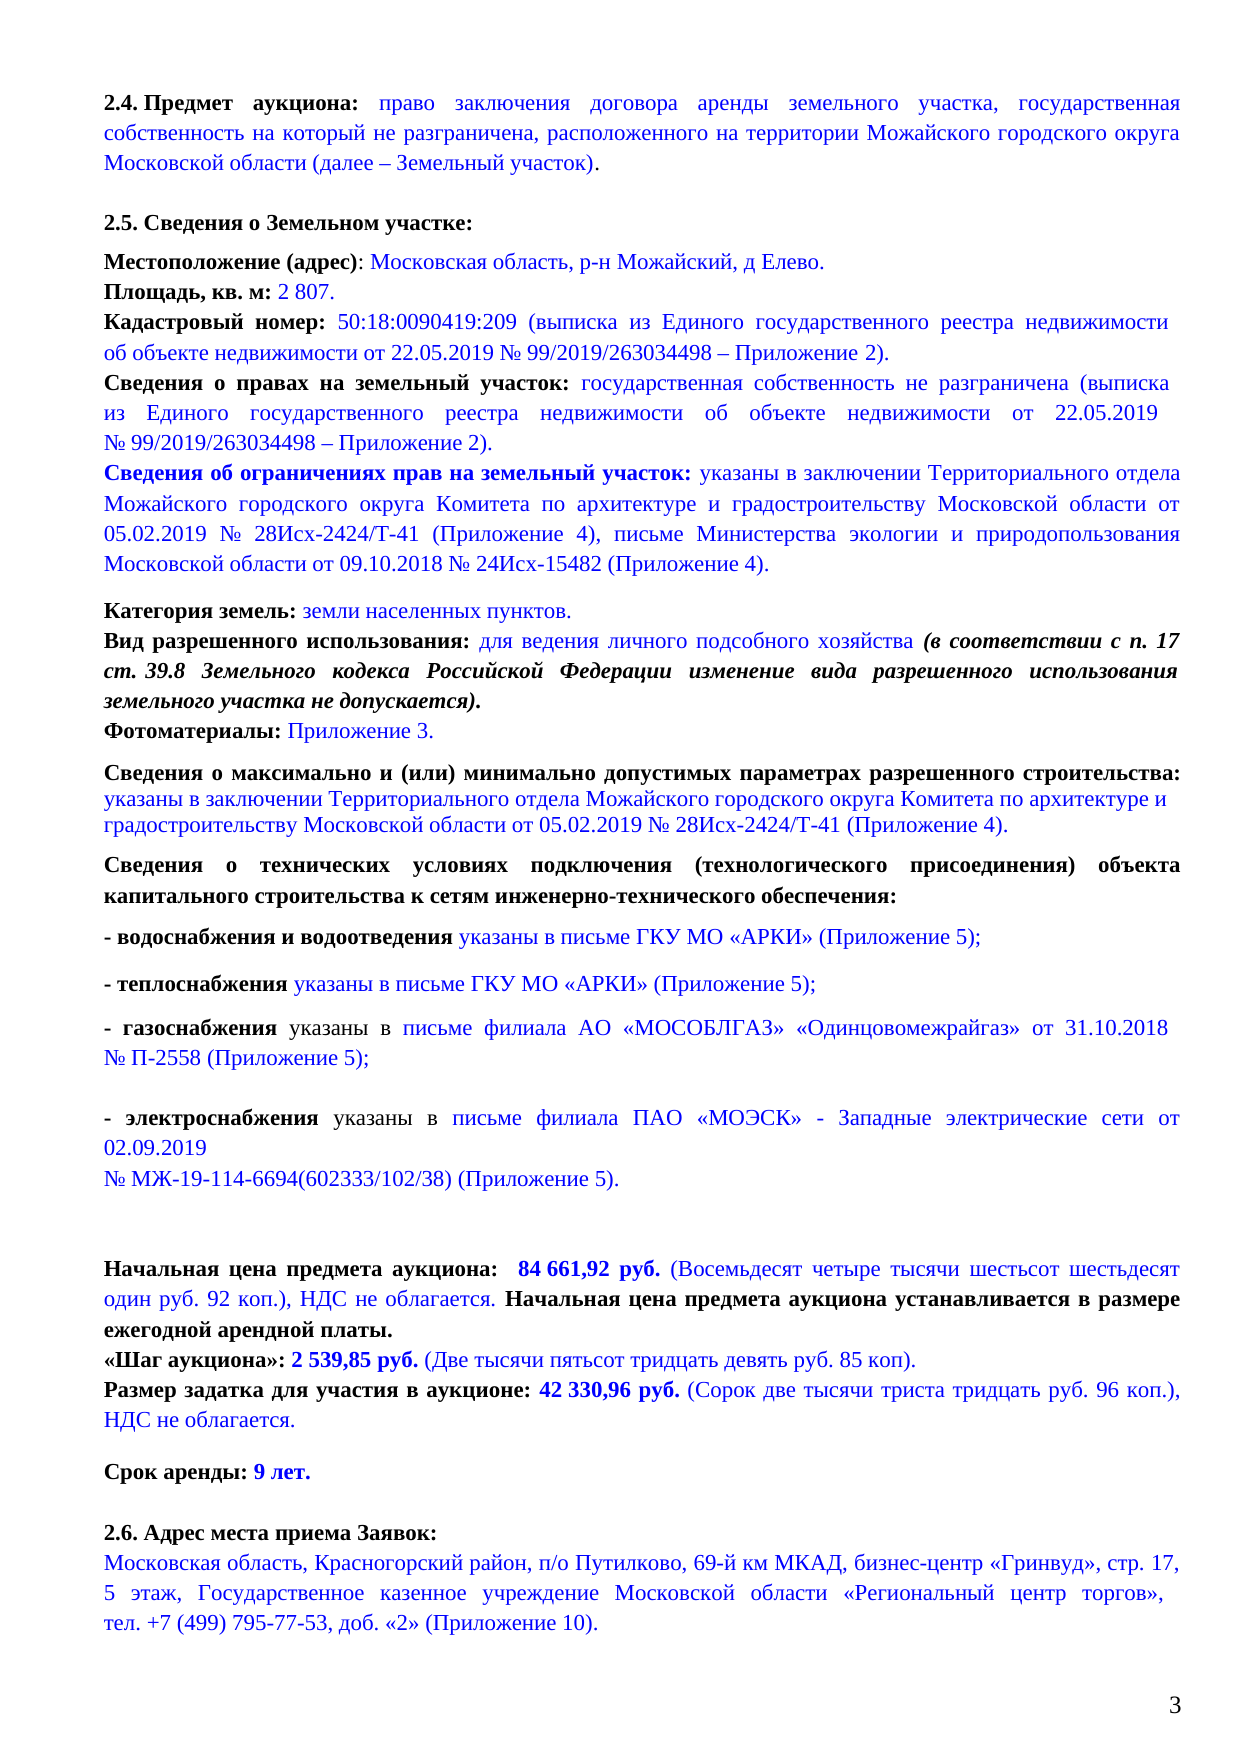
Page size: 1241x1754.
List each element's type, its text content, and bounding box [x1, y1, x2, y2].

text - водоснабжения и водоотведения указаны в письме ГКУ МО «АРКИ» (Приложение 5); [103, 923, 1181, 949]
text 2.4. Предмет аукциона: право заключения договора аренды земельного участка, государственная собственность на который не разграничена, расположенного на территории Можайского городского округа Московской области (далее – Земельный участок). [103, 89, 1181, 175]
text - теплоснабжения указаны в письме ГКУ МО «АРКИ» (Приложение 5); [103, 969, 1181, 996]
text Фотоматериалы: Приложение 3. [103, 718, 1181, 744]
text - газоснабжения указаны в письме филиала АО «МОСОБЛГАЗ» «Одинцовомежрайгаз» от 31.10.2018 № П-2558 (Приложение 5); [103, 1013, 1181, 1070]
text Московская область, Красногорский район, п/о Путилково, 69-й км МКАД, бизнес-центр «Гринвуд», стр. 17, 5 этаж, Государственное казенное учреждение Московской области «Региональный центр торгов», тел. +7 (499) 795-77-53, доб. «2» (Приложение 10). [103, 1549, 1181, 1636]
text Начальная цена предмета аукциона: 84 661,92 руб. (Восемьдесят четыре тысячи шестьсот шестьдесят один руб. 92 коп.), НДС не облагается. Начальная цена предмета аукциона устанавливается в размере ежегодной арендной платы. [103, 1255, 1181, 1342]
text Сведения о правах на земельный участок: государственная собственность не разграничена (выписка из Единого государственного реестра недвижимости об объекте недвижимости от 22.05.2019 № 99/2019/263034498 – Приложение 2). [103, 369, 1181, 456]
text градостроительству Московской области от 05.02.2019 № 28Исх-2424/Т-41 (Приложение 4). [103, 811, 1181, 838]
text Местоположение (адрес): Московская область, р-н Можайский, д Елево. [103, 248, 1181, 274]
text - электроснабжения указаны в письме филиала ПАО «МОЭСК» - Западные электрические сети от 02.09.2019 [103, 1104, 1181, 1161]
text 2.6. Адрес места приема Заявок: [103, 1519, 1181, 1545]
text Вид разрешенного использования: для ведения личного подсобного хозяйства (в соответствии с п. 17 ст. 39.8 Земельного кодекса Российской Федерации изменение вида разрешенного использования земельного участка не допускается). [103, 627, 1181, 714]
text «Шаг аукциона»: 2 539,85 руб. (Две тысячи пятьсот тридцать девять руб. 85 коп). [103, 1346, 1181, 1372]
text Кадастровый номер: 50:18:0090419:209 (выписка из Единого государственного реестра недвижимости об объекте недвижимости от 22.05.2019 № 99/2019/263034498 – Приложение 2). [103, 308, 1181, 365]
text 2.5. Сведения о Земельном участке: [103, 209, 1181, 236]
text Размер задатка для участия в аукционе: 42 330,96 руб. (Сорок две тысячи триста тридцать руб. 96 коп.), НДС не облагается. [103, 1376, 1181, 1433]
text Срок аренды: 9 лет. [103, 1458, 1181, 1485]
text Сведения об ограничениях прав на земельный участок: указаны в заключении Территориального отдела Можайского городского округа Комитета по архитектуре и градостроительству Московской области от 05.02.2019 № 28Исх-2424/Т-41 (Приложение 4), письме Министерства экологии и природопользования Московской области от 09.10.2018 № 24Исх-15482 (Приложение 4). [103, 459, 1181, 576]
text Категория земель: земли населенных пунктов. [103, 597, 1181, 623]
text Сведения о технических условиях подключения (технологического присоединения) объекта капитального строительства к сетям инженерно-технического обеспечения: [103, 852, 1181, 908]
text Сведения о максимально и (или) минимально допустимых параметрах разрешенного строительства: указаны в заключении Территориального отдела Можайского городского округа Комитета по архитектуре и [103, 759, 1181, 811]
text № МЖ-19-114-6694(602333/102/38) (Приложение 5). [103, 1164, 1181, 1191]
text Площадь, кв. м: 2 807. [103, 278, 1181, 304]
